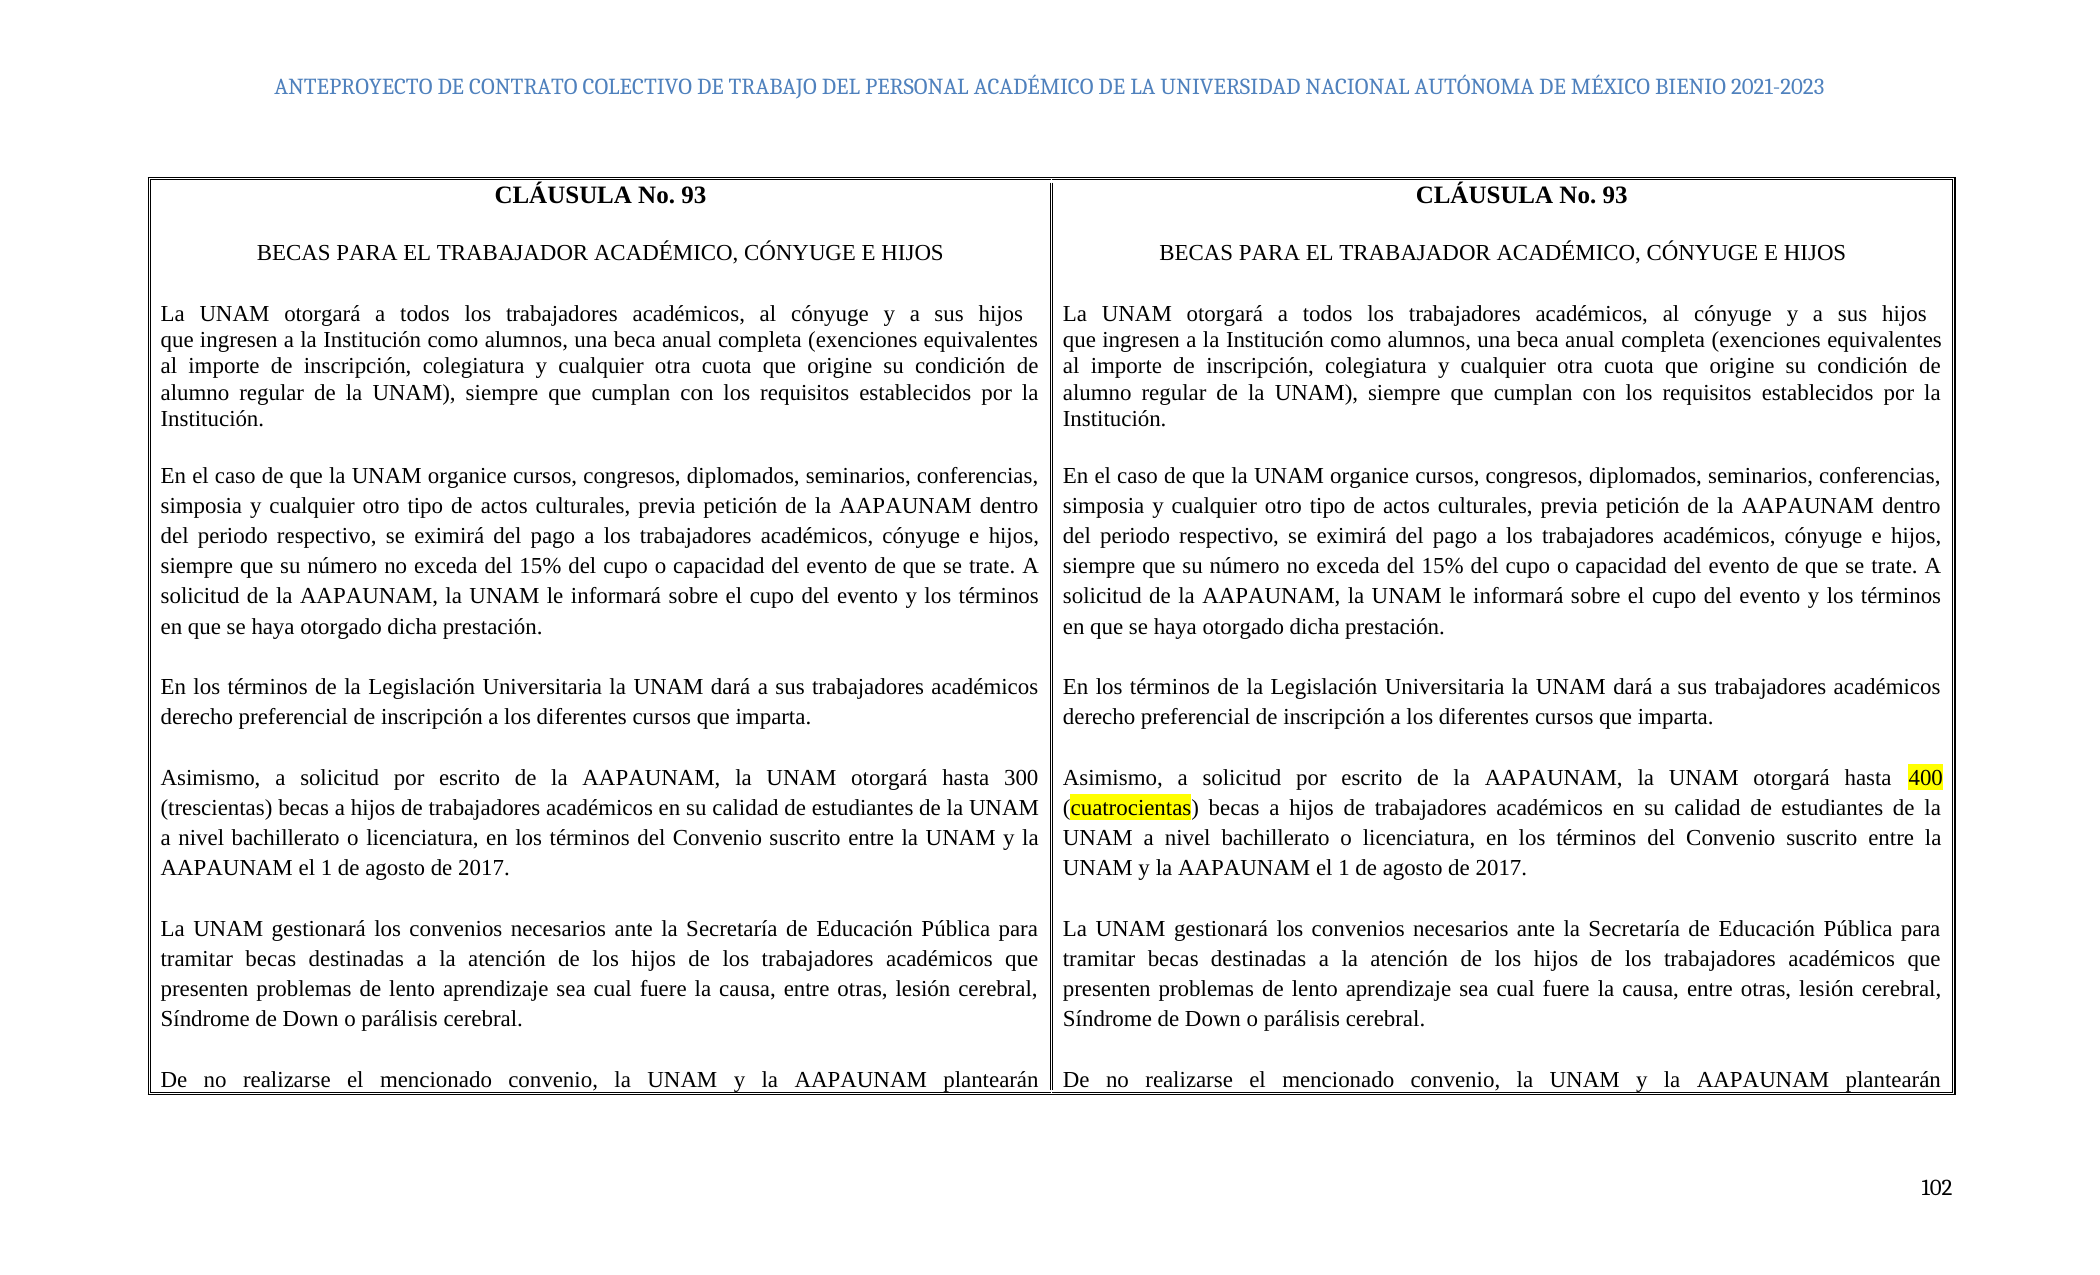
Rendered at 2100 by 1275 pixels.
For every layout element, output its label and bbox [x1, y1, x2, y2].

table_cell [151, 180, 1051, 1092]
table_cell [1051, 180, 1952, 1092]
